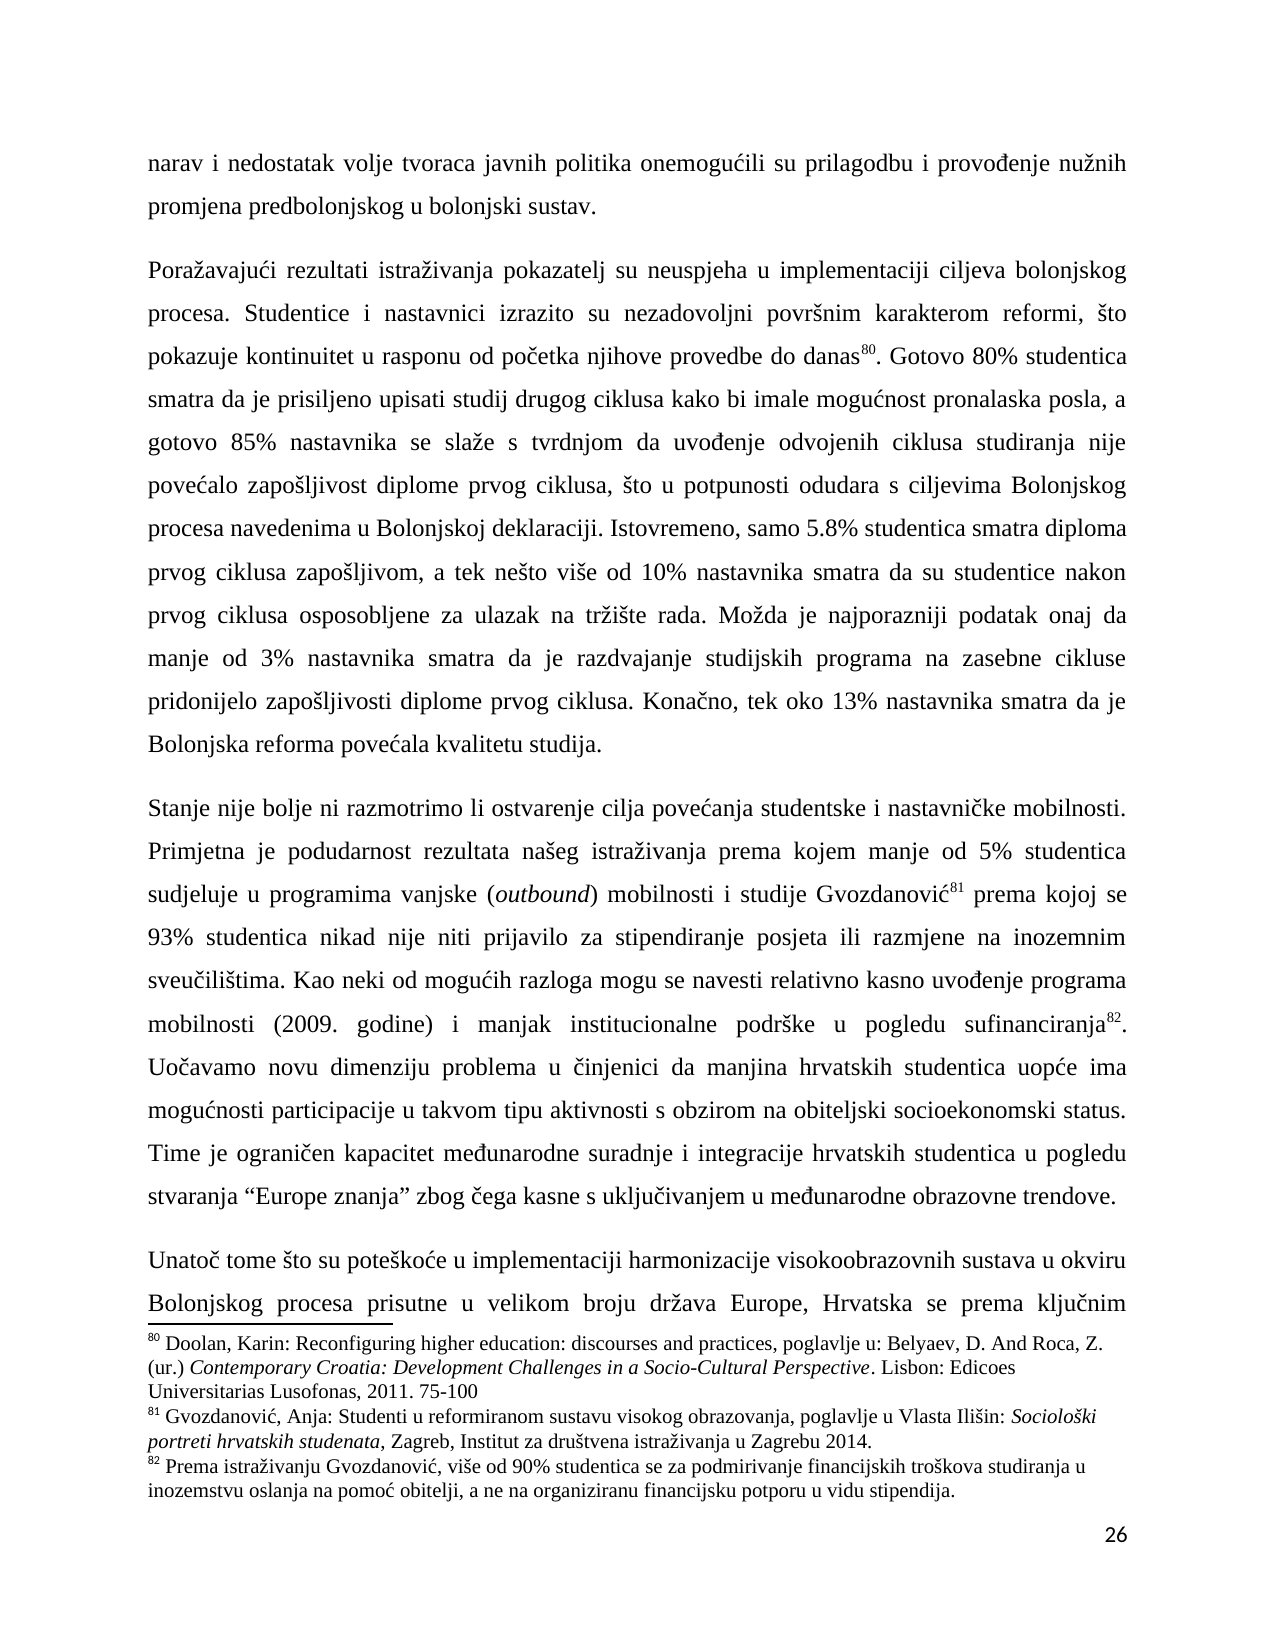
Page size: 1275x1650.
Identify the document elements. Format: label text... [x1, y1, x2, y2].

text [148, 148, 1127, 219]
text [148, 1245, 1127, 1317]
text Poražavajući rezultati istraživanja pokazatelj su neuspjeha u implementaciji ciljeva bolonjskog procesa. Studentice i nastavnici izrazito su nezadovoljni površnim karakterom reformi, što pokazuje kontinuitet u rasponu od početka njihove provedbe do danas. Gotovo 80% studentica smatra da je prisiljeno upisati studij drugog ciklusa kako bi imale mogućnost pronalaska posla, a gotovo 85% nastavnika se slaže s tvrdnjom da uvođenje odvojenih ciklusa studiranja nije povećalo zapošljivost diplome prvog ciklusa, što u potpunosti odudara s ciljevima Bolonjskog procesa navedenima u Bolonjskoj deklaraciji. Istovremeno, samo 5.8% studentica smatra diploma prvog ciklusa zapošljivom, a tek nešto više od 10% nastavnika smatra da su studentice nakon prvog ciklusa osposobljene za ulazak na tržište rada. Možda je najporazniji podatak onaj da manje od 3% nastavnika smatra da je razdvajanje studijskih programa na zasebne cikluse pridonijelo zapošljivosti diplome prvog ciklusa. Konačno, tek oko 13% nastavnika smatra da je Bolonjska reforma povećala kvalitetu studija. [148, 255, 1127, 758]
text Stanje nije bolje ni razmotrimo li ostvarenje cilja povećanja studentske i nastavničke mobilnosti. Primjetna je podudarnost rezultata našeg istraživanja prema kojem manje od 5% studentica sudjeluje u programima vanjske (outbound) mobilnosti i studije Gvozdanović prema kojoj se 93% studentica nikad nije niti prijavilo za stipendiranje posjeta ili razmjene na inozemnim sveučilištima. Kao neki od mogućih razloga mogu se navesti relativno kasno uvođenje programa mobilnosti (2009. godine) i manjak institucionalne podrške u pogledu sufinanciranja. Uočavamo novu dimenziju problema u činjenici da manjina hrvatskih studentica uopće ima mogućnosti participacije u takvom tipu aktivnosti s obzirom na obiteljski socioekonomski status. Time je ograničen kapacitet međunarodne suradnje i integracije hrvatskih studentica u pogledu stvaranja “Europe znanja” zbog čega kasne s uključivanjem u međunarodne obrazovne trendove. [148, 793, 1127, 1210]
